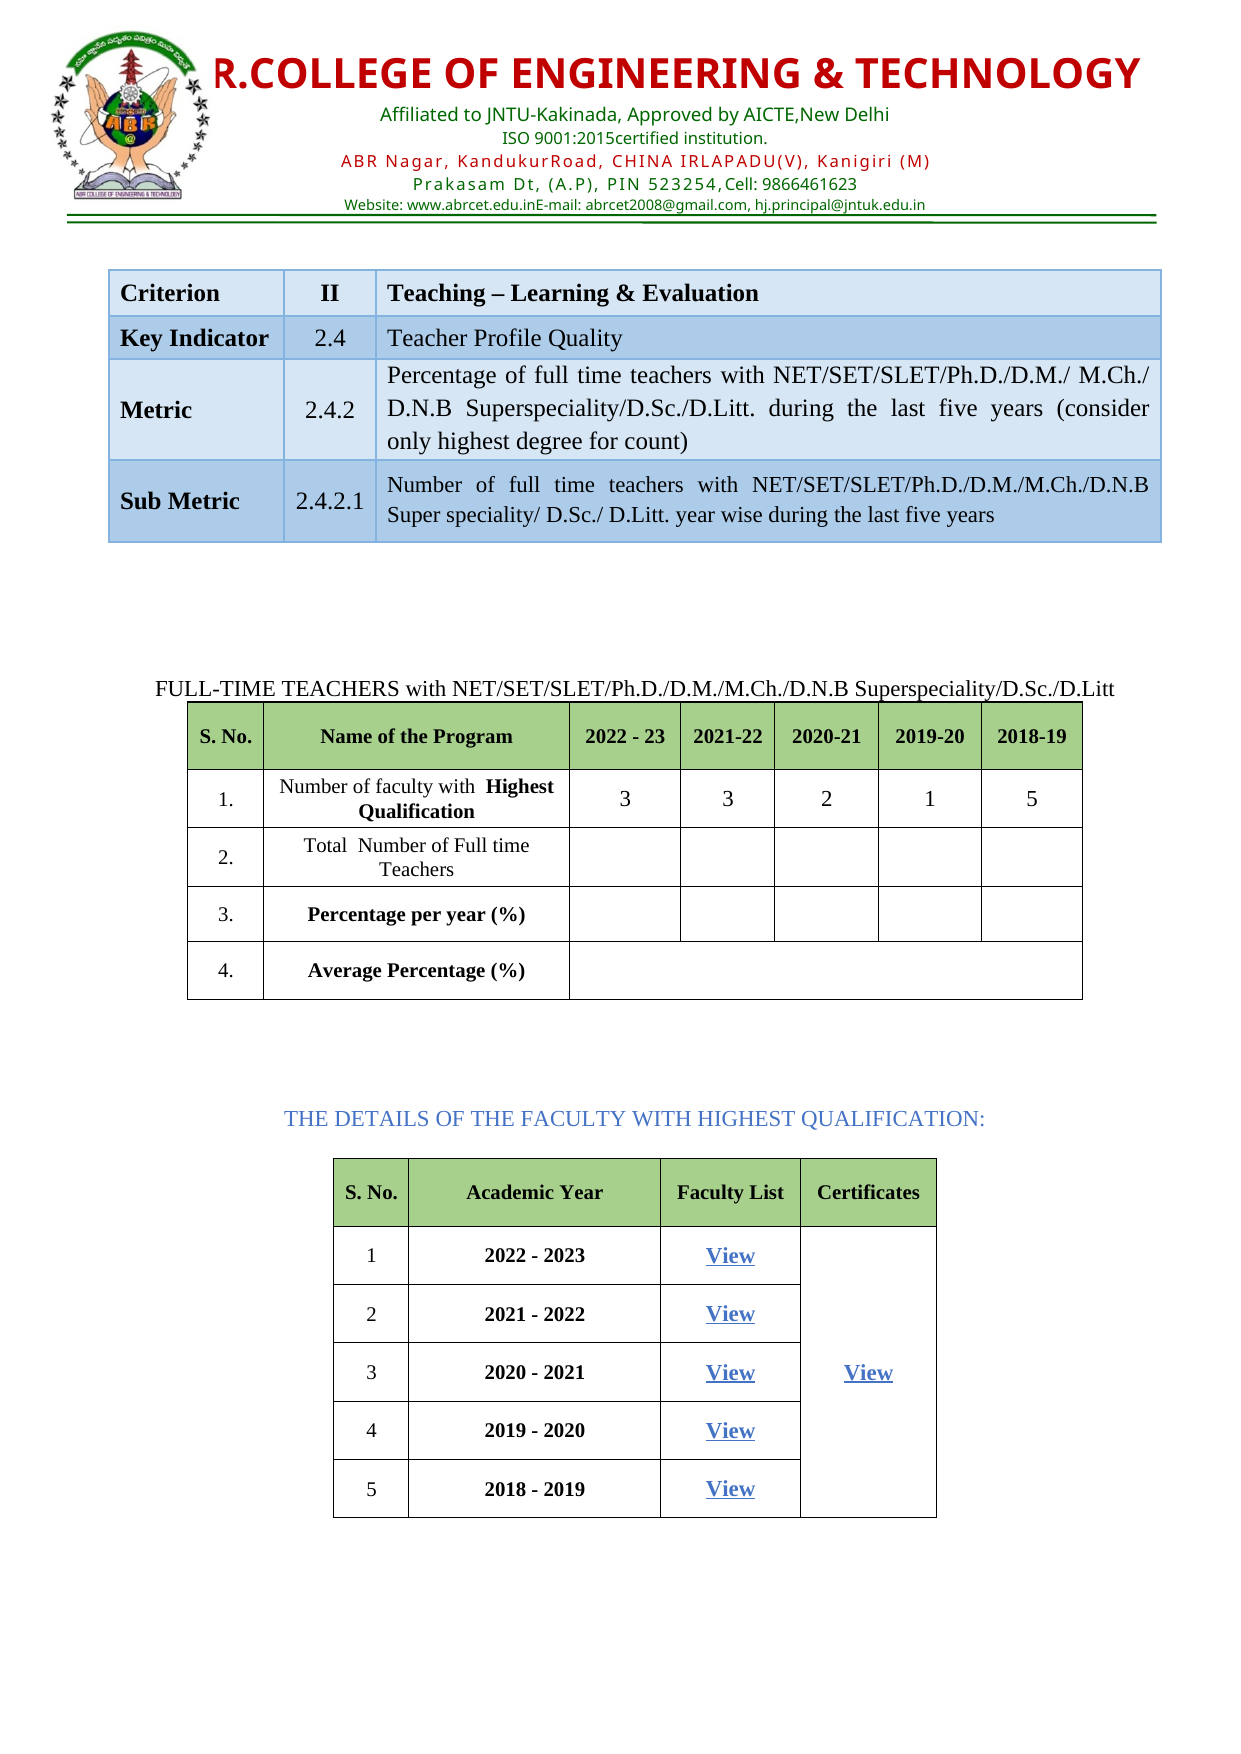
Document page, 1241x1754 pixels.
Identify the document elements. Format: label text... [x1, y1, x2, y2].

table_header S. No. [334, 1159, 408, 1226]
table_cell 2 [334, 1285, 408, 1342]
table_header 2020-21 [775, 703, 878, 769]
table_cell [681, 887, 774, 941]
table_cell 1 [334, 1227, 408, 1284]
table_cell 3 [681, 770, 774, 827]
table_cell Metric [110, 360, 283, 458]
table_header Certificates [801, 1159, 936, 1226]
table_cell View [661, 1343, 800, 1401]
table_cell View [661, 1227, 800, 1284]
table_cell [570, 887, 680, 941]
table_cell Teacher Profile Quality [377, 317, 1160, 358]
table_cell Percentage per year (%) [264, 887, 569, 941]
table_cell 2021 - 2022 [409, 1285, 660, 1342]
table_cell Percentage of full time teachers with NET/SET/SLET/Ph.D./D.M./ M.Ch./ D.N.B Superspeciality/D.Sc./D.Litt. during the last five years (consider only highest degree for count) [377, 360, 1160, 458]
table_cell Number of faculty with Highest Qualification [264, 770, 569, 827]
table_cell 1 [879, 770, 981, 827]
table_cell 2.4.2.1 [285, 461, 375, 541]
table_cell View [661, 1460, 800, 1517]
table_cell 5 [334, 1460, 408, 1517]
table_cell [570, 828, 680, 886]
table_cell [775, 887, 878, 941]
table_cell 2018 - 2019 [409, 1460, 660, 1517]
table_cell [982, 828, 1082, 886]
table_header 2022 - 23 [570, 703, 680, 769]
table_cell 3 [334, 1343, 408, 1401]
table_header 2018-19 [982, 703, 1082, 769]
table_cell 5 [982, 770, 1082, 827]
table_cell 2020 - 2021 [409, 1343, 660, 1401]
table_header Name of the Program [264, 703, 569, 769]
table_cell [879, 887, 981, 941]
table_cell 2022 - 2023 [409, 1227, 660, 1284]
table_cell 3. [188, 887, 263, 941]
table_cell 2. [188, 828, 263, 886]
table_cell 4. [188, 942, 263, 999]
table_header 2021-22 [681, 703, 774, 769]
picture [40, 26, 216, 211]
table_cell [879, 828, 981, 886]
table_header Faculty List [661, 1159, 800, 1226]
table_cell [982, 887, 1082, 941]
table_cell 2019 - 2020 [409, 1402, 660, 1459]
table_cell 2 [775, 770, 878, 827]
text THE DETAILS OF THE FACULTY WITH HIGHEST QUALIFICATION: [59, 1105, 1211, 1132]
table_header Criterion [110, 271, 283, 314]
table_cell Total Number of Full time Teachers [264, 828, 569, 886]
table_cell View [661, 1402, 800, 1459]
table_cell [681, 828, 774, 886]
table_cell 1. [188, 770, 263, 827]
table_cell Sub Metric [110, 461, 283, 541]
table_cell Key Indicator [110, 317, 283, 358]
table_cell Number of full time teachers with NET/SET/SLET/Ph.D./D.M./M.Ch./D.N.B Super speciality/ D.Sc./ D.Litt. year wise during the last five years [377, 461, 1160, 541]
table_cell 4 [334, 1402, 408, 1459]
table_cell 2.4 [285, 317, 375, 358]
table_header II [285, 271, 375, 314]
table_header S. No. [188, 703, 263, 769]
table_cell [775, 828, 878, 886]
table_cell View [661, 1285, 800, 1342]
table_header Teaching – Learning & Evaluation [377, 271, 1160, 314]
table_cell 2.4.2 [285, 360, 375, 458]
table_cell 3 [570, 770, 680, 827]
table_header Academic Year [409, 1159, 660, 1226]
text FULL-TIME TEACHERS with NET/SET/SLET/Ph.D./D.M./M.Ch./D.N.B Superspeciality/D.Sc./D.Litt [59, 675, 1211, 701]
table_cell Average Percentage (%) [264, 942, 569, 999]
table_header 2019-20 [879, 703, 981, 769]
table_cell View [801, 1227, 936, 1517]
table_cell [570, 942, 1082, 999]
